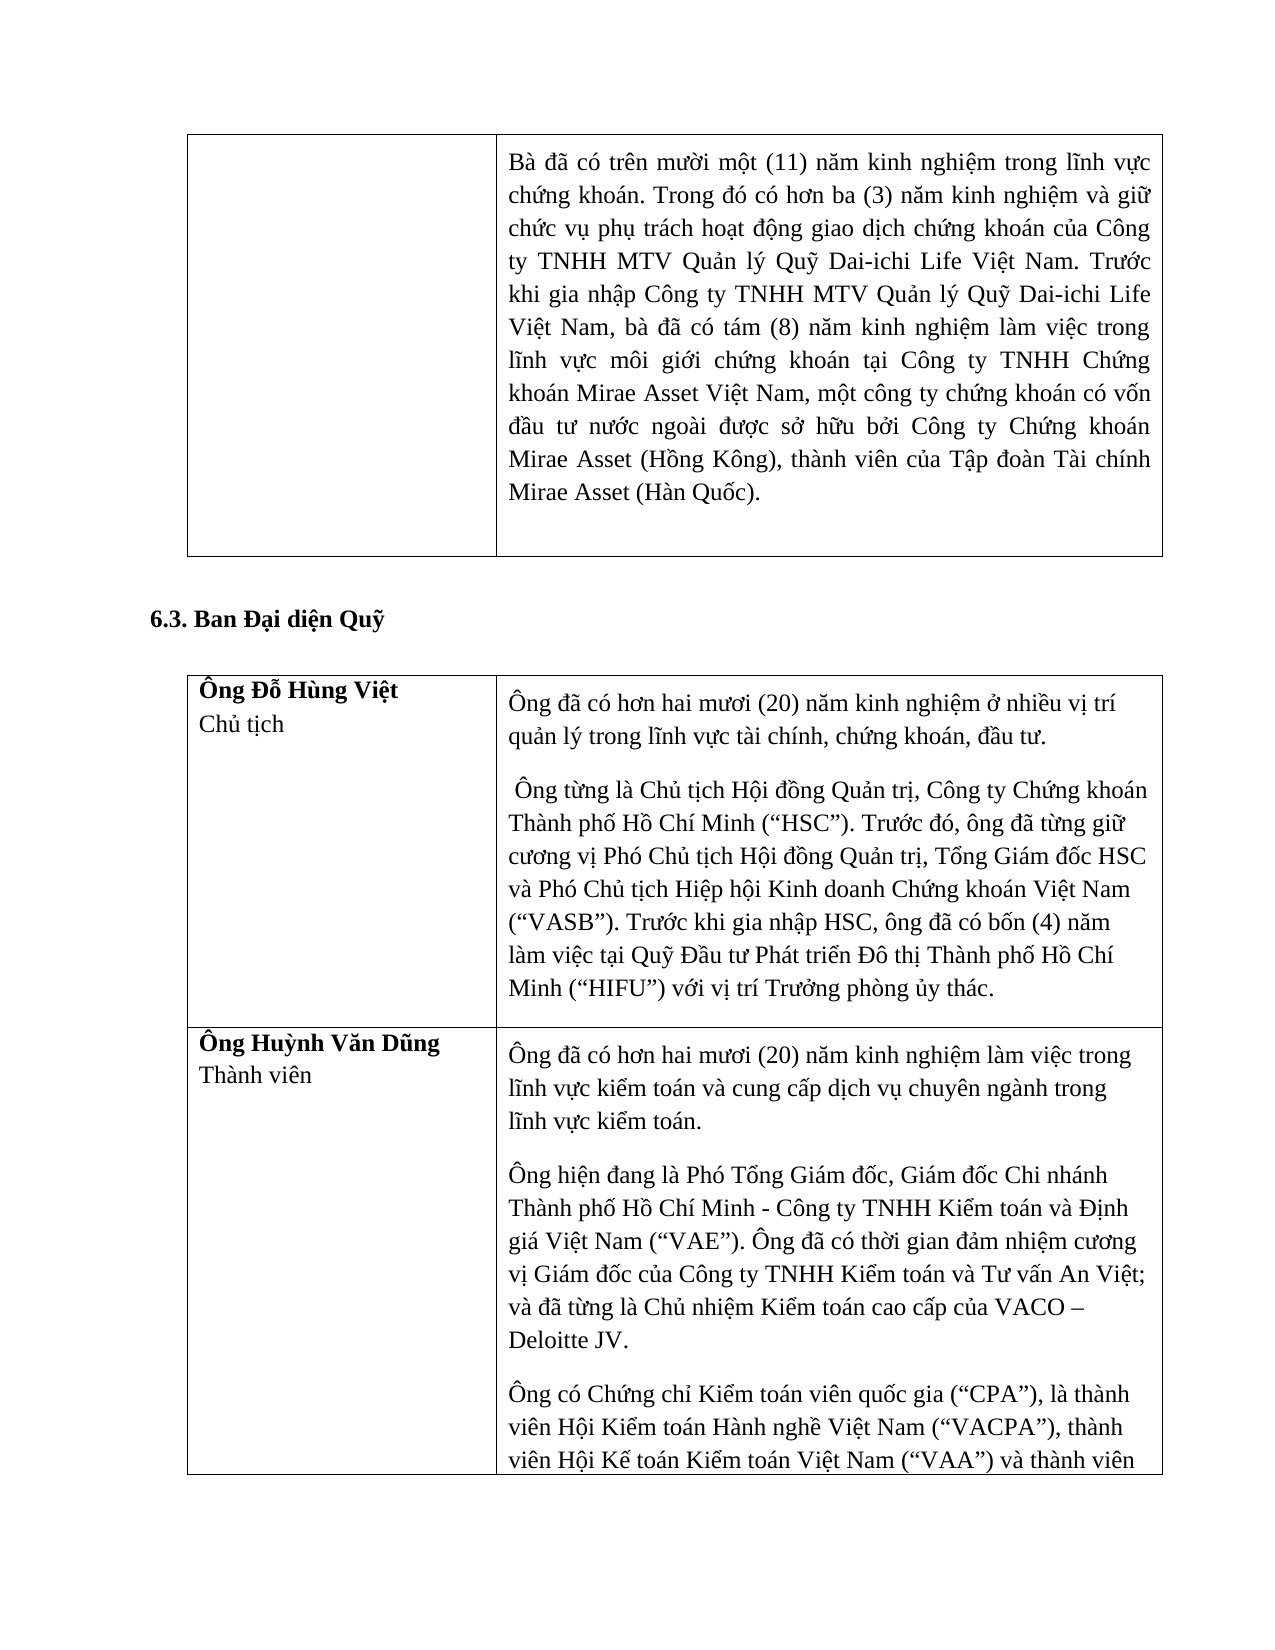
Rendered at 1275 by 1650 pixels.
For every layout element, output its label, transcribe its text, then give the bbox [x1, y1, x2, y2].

table_header Ông Đỗ Hùng Việt Chủ tịch [188, 676, 496, 1027]
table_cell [497, 135, 1162, 556]
text 6.3. Ban Đại diện Quỹ [150, 604, 1125, 633]
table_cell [497, 1028, 1162, 1474]
table_header Ông đã có hơn hai mươi (20) năm kinh nghiệm ở nhiều vị trí quản lý trong lĩnh vực tài chính, chứng khoán, đầu tư. Ông từng là Chủ tịch Hội đồng Quản trị, Công ty Chứng khoán Thành phố Hồ Chí Minh (“HSC”). Trước đó, ông đã từng giữ cương vị Phó Chủ tịch Hội đồng Quản trị, Tổng Giám đốc HSC và Phó Chủ tịch Hiệp hội Kinh doanh Chứng khoán Việt Nam (“VASB”). Trước khi gia nhập HSC, ông đã có bốn (4) năm làm việc tại Quỹ Đầu tư Phát triển Đô thị Thành phố Hồ Chí Minh (“HIFU”) với vị trí Trưởng phòng ủy thác. [497, 676, 1162, 1027]
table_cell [188, 1028, 496, 1474]
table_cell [188, 135, 496, 556]
